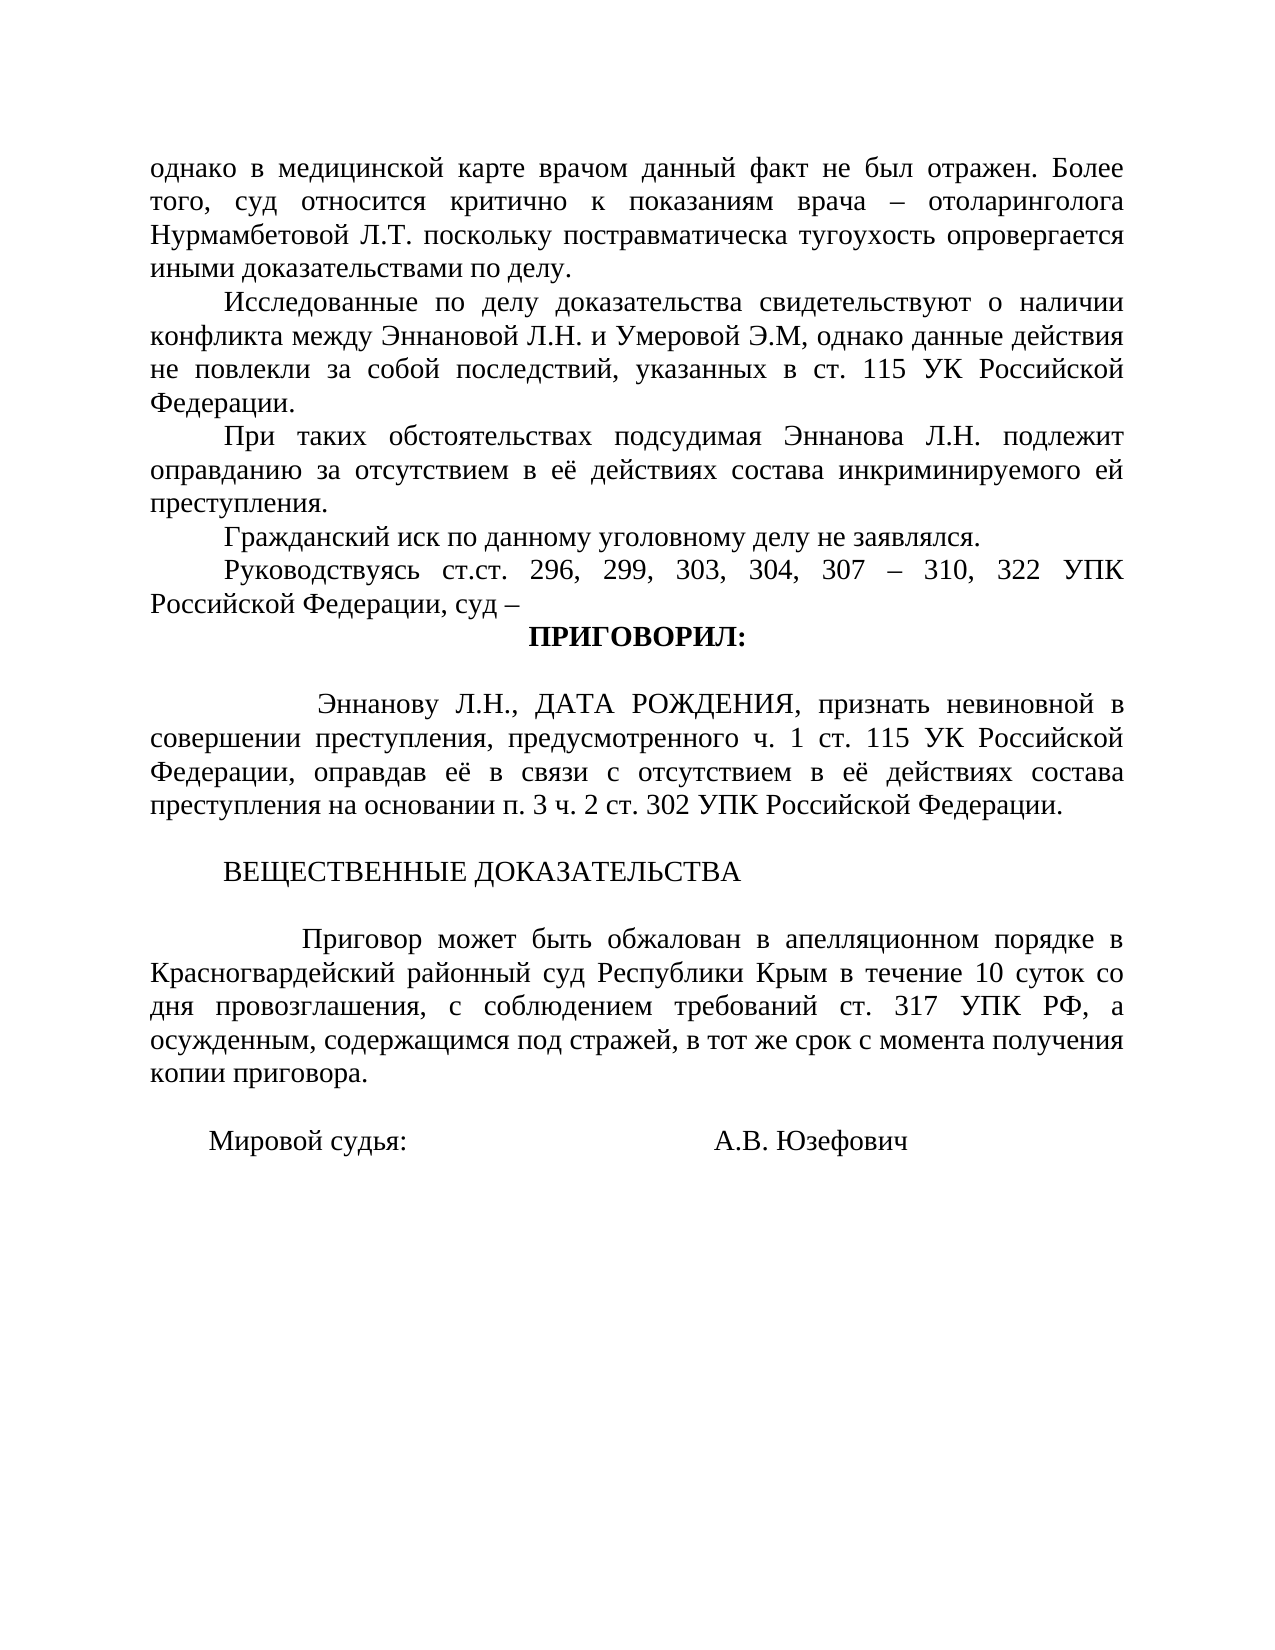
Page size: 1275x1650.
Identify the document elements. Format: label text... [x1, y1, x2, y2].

text Гражданский иск по данному уголовному делу не заявлялся. [150, 519, 1125, 552]
text Приговор может быть обжалован в апелляционном порядке в Красногвардейский районный суд Республики Крым в течение 10 суток со дня провозглашения, с соблюдением требований ст. 317 УПК РФ, а осужденным, содержащимся под стражей, в тот же срок с момента получения копии приговора. [150, 921, 1125, 1089]
text Эннанову Л.Н., ДАТА РОЖДЕНИЯ, признать невиновной в совершении преступления, предусмотренного ч. 1 ст. 115 УК Российской Федерации, оправдав её в связи с отсутствием в её действиях состава преступления на основании п. 3 ч. 2 ст. 302 УПК Российской Федерации. [150, 687, 1125, 821]
text Мировой судья: А.В. Юзефович [150, 1123, 1125, 1156]
text Исследованные по делу доказательства свидетельствуют о наличии конфликта между Эннановой Л.Н. и Умеровой Э.М, однако данные действия не повлекли за собой последствий, указанных в ст. 115 УК Российской Федерации. [150, 284, 1125, 418]
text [150, 150, 1125, 284]
text При таких обстоятельствах подсудимая Эннанова Л.Н. подлежит оправданию за отсутствием в её действиях состава инкриминируемого ей преступления. [150, 418, 1125, 519]
text ВЕЩЕСТВЕННЫЕ ДОКАЗАТЕЛЬСТВА [150, 854, 1125, 888]
text Руководствуясь ст.ст. 296, 299, 303, 304, 307 – 310, 322 УПК Российской Федерации, суд – [150, 552, 1125, 619]
text ПРИГОВОРИЛ: [150, 619, 1125, 653]
